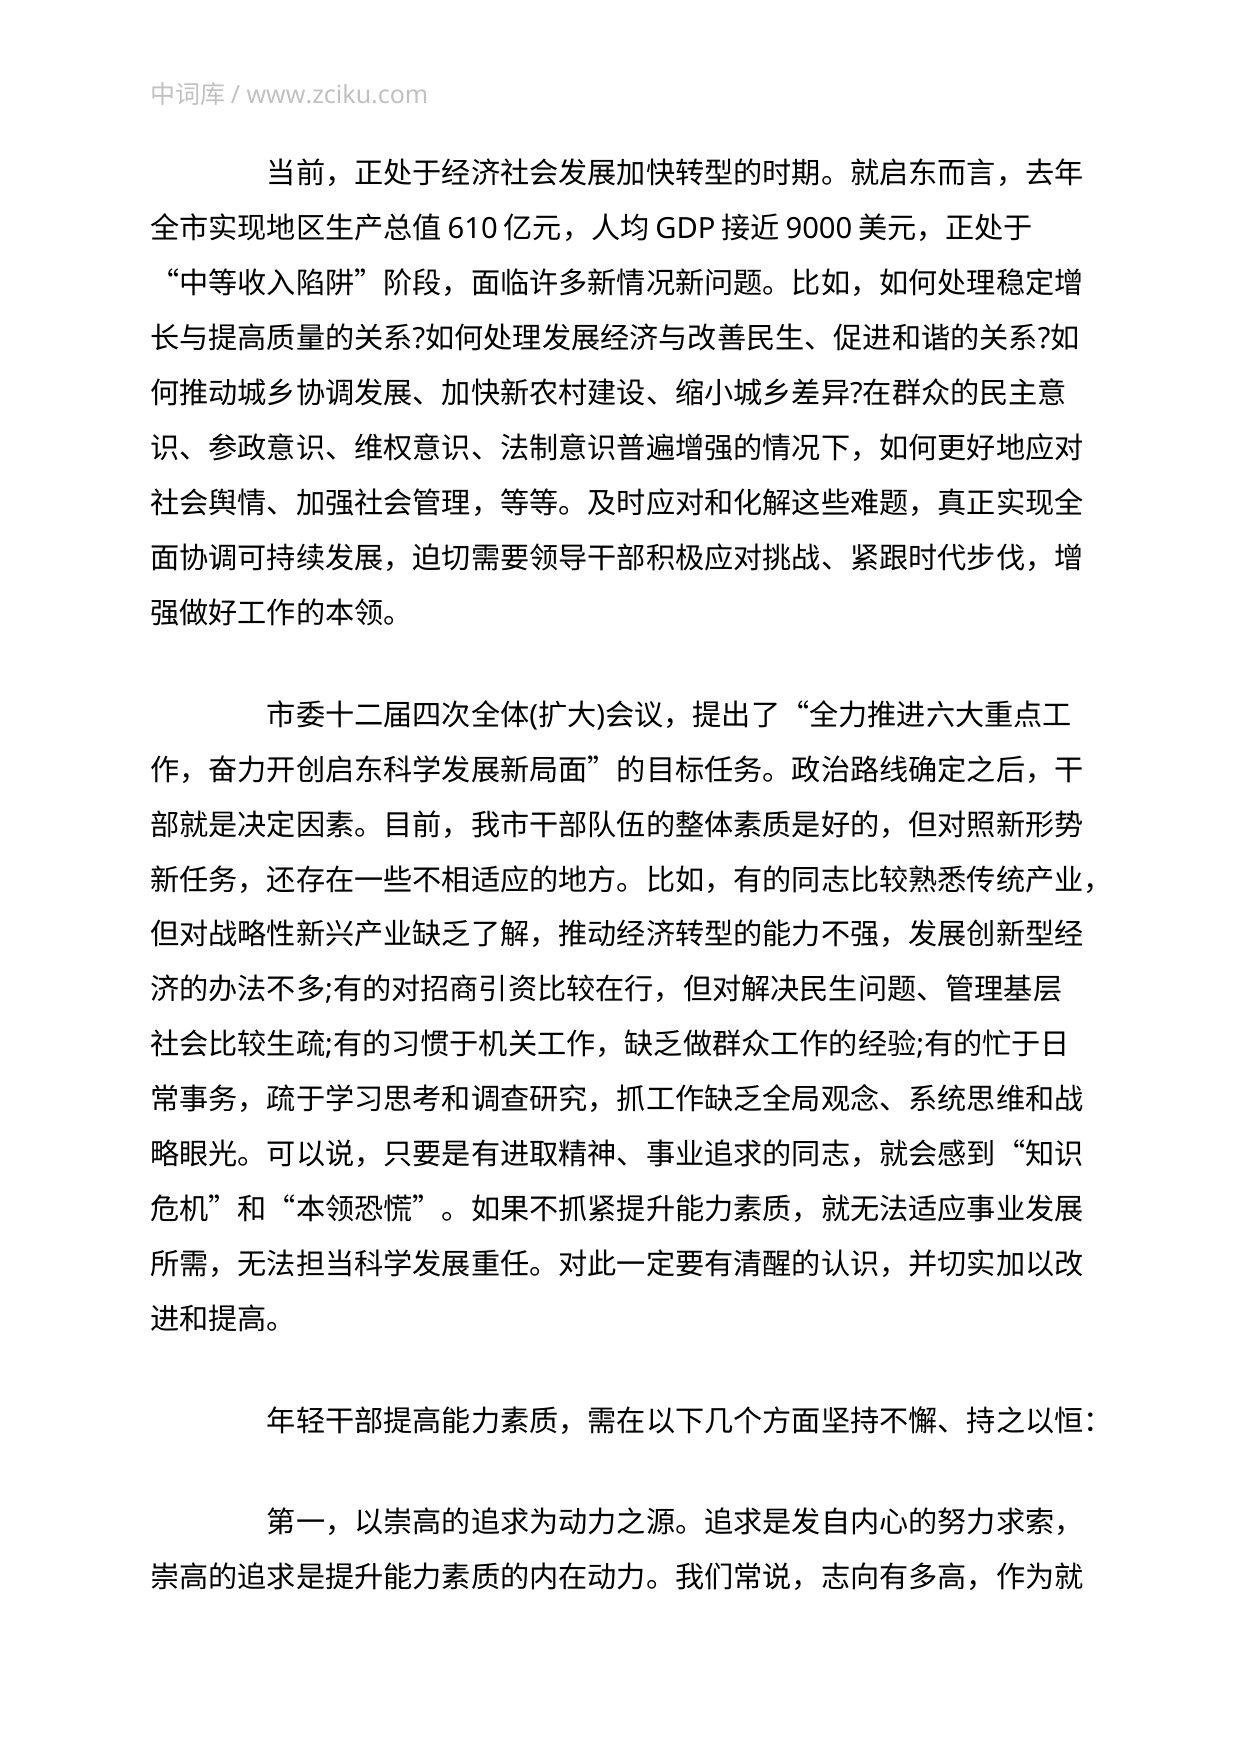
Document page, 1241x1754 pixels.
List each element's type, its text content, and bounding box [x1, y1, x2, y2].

text 当前，正处于经济社会发展加快转型的时期。就启东而言，去年全市实现地区生产总值610亿元，人均GDP接近9000美元，正处于“中等收入陷阱”阶段，面临许多新情况新问题。比如，如何处理稳定增长与提高质量的关系?如何处理发展经济与改善民生、促进和谐的关系?如何推动城乡协调发展、加快新农村建设、缩小城乡差异?在群众的民主意识、参政意识、维权意识、法制意识普遍增强的情况下，如何更好地应对社会舆情、加强社会管理，等等。及时应对和化解这些难题，真正实现全面协调可持续发展，迫切需要领导干部积极应对挑战、紧跟时代步伐，增强做好工作的本领。 [150, 150, 1090, 632]
text 市委十二届四次全体(扩大)会议，提出了“全力推进六大重点工作，奋力开创启东科学发展新局面”的目标任务。政治路线确定之后，干部就是决定因素。目前，我市干部队伍的整体素质是好的，但对照新形势新任务，还存在一些不相适应的地方。比如，有的同志比较熟悉传统产业，但对战略性新兴产业缺乏了解，推动经济转型的能力不强，发展创新型经济的办法不多;有的对招商引资比较在行，但对解决民生问题、管理基层社会比较生疏;有的习惯于机关工作，缺乏做群众工作的经验;有的忙于日常事务，疏于学习思考和调查研究，抓工作缺乏全局观念、系统思维和战略眼光。可以说，只要是有进取精神、事业追求的同志，就会感到“知识危机”和“本领恐慌”。如果不抓紧提升能力素质，就无法适应事业发展所需，无法担当科学发展重任。对此一定要有清醒的认识，并切实加以改进和提高。 [150, 691, 1090, 1338]
text 年轻干部提高能力素质，需在以下几个方面坚持不懈、持之以恒： [150, 1397, 1090, 1439]
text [150, 1499, 1090, 1596]
